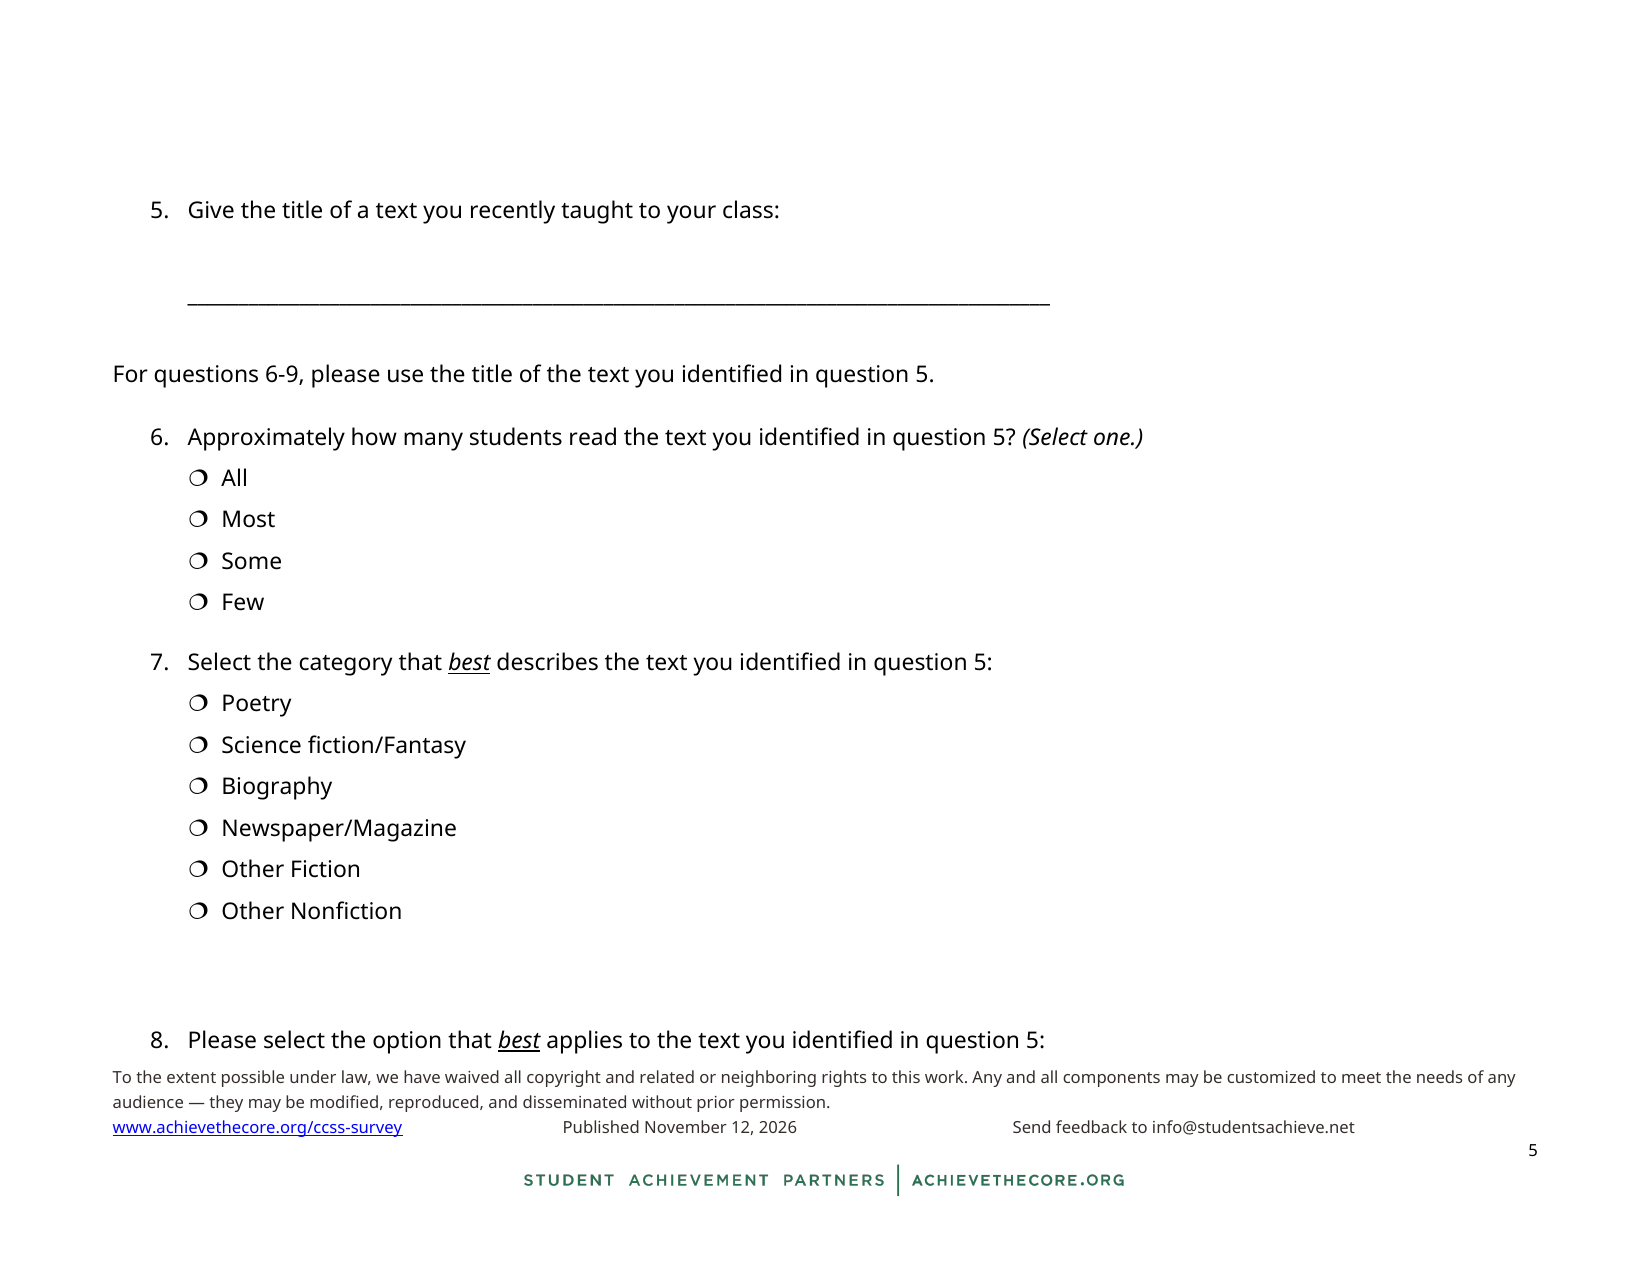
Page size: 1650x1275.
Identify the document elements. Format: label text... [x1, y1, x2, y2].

text For questions 6-9, please use the title of the text you identified in question 5. [112, 357, 1543, 388]
picture [510, 1161, 1140, 1200]
list Few [187, 586, 1543, 617]
list Approximately how many students read the text you identified in question 5? (Select one.) [150, 423, 1542, 451]
text Poetry [187, 687, 1543, 718]
text Newspaper/Magazine [187, 811, 1543, 843]
list Please select the option that best applies to the text you identified in question 5: [150, 1026, 1542, 1054]
text Other Fiction [187, 853, 1543, 884]
text Biography [187, 770, 1543, 801]
list Some [187, 544, 1543, 575]
list Most [187, 503, 1543, 534]
list Select the category that best describes the text you identified in question 5: [150, 648, 1542, 676]
list _____________________________________________________________________________________ [187, 280, 1542, 308]
list All [187, 461, 1543, 492]
text Science fiction/Fantasy [187, 728, 1543, 759]
list Give the title of a text you recently taught to your class: [150, 196, 1542, 224]
text Other Nonfiction [187, 894, 1543, 926]
